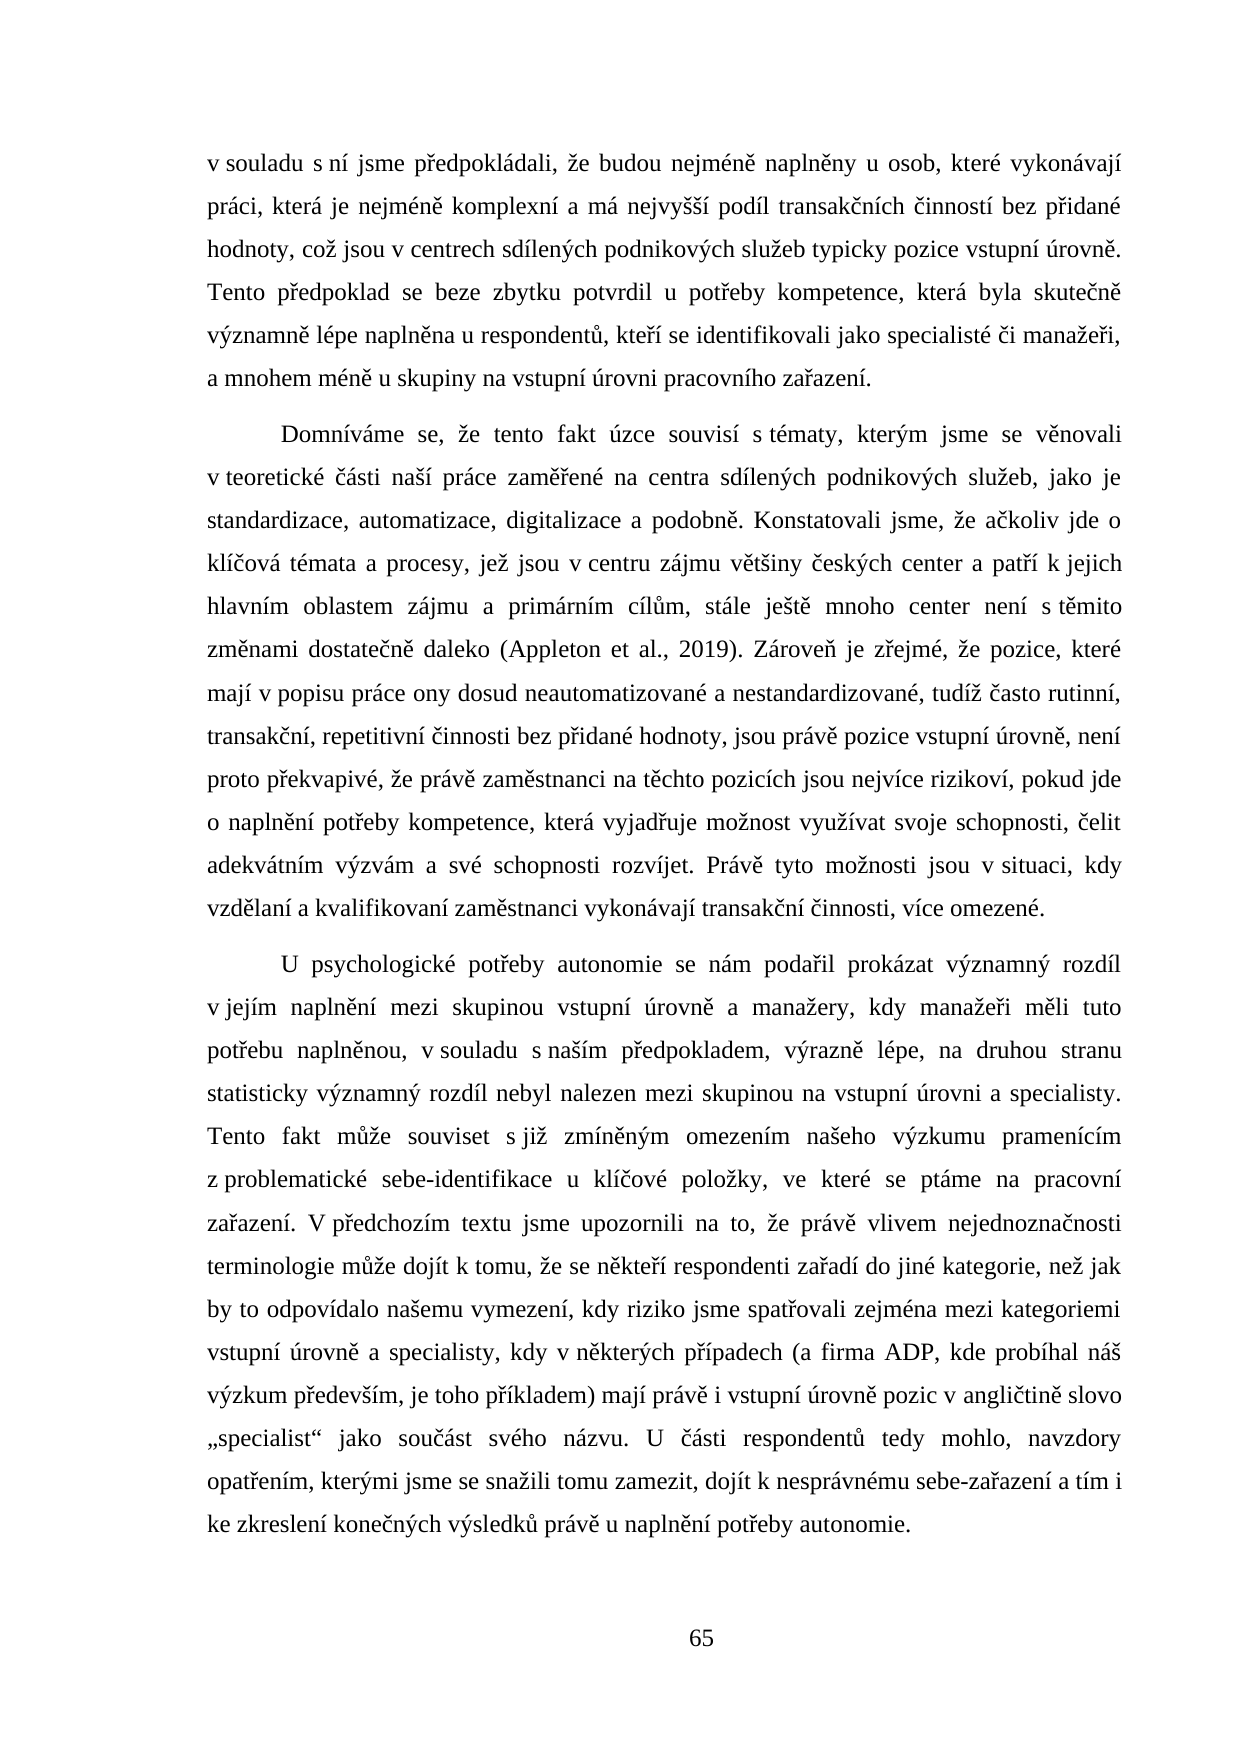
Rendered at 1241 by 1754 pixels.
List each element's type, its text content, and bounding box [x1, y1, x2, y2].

text U psychologické potřeby autonomie se nám podařil prokázat významný rozdíl v jejím naplnění mezi skupinou vstupní úrovně a manažery, kdy manažeři měli tuto potřebu naplněnou, v souladu s naším předpokladem, výrazně lépe, na druhou stranu statisticky významný rozdíl nebyl nalezen mezi skupinou na vstupní úrovni a specialisty. Tento fakt může souviset s již zmíněným omezením našeho výzkumu pramenícím z problematické sebe-identifikace u klíčové položky, ve které se ptáme na pracovní zařazení. V předchozím textu jsme upozornili na to, že právě vlivem nejednoznačnosti terminologie může dojít k tomu, že se někteří respondenti zařadí do jiné kategorie, než jak by to odpovídalo našemu vymezení, kdy riziko jsme spatřovali zejména mezi kategoriemi vstupní úrovně a specialisty, kdy v některých případech (a firma ADP, kde probíhal náš výzkum především, je toho příkladem) mají právě i vstupní úrovně pozic v angličtině slovo „specialist“ jako součást svého názvu. U části respondentů tedy mohlo, navzdory opatřením, kterými jsme se snažili tomu zamezit, dojít k nesprávnému sebe-zařazení a tím i ke zkreslení konečných výsledků právě u naplnění potřeby autonomie. [207, 949, 1122, 1538]
text Domníváme se, že tento fakt úzce souvisí s tématy, kterým jsme se věnovali v teoretické části naší práce zaměřené na centra sdílených podnikových služeb, jako je standardizace, automatizace, digitalizace a podobně. Konstatovali jsme, že ačkoliv jde o klíčová témata a procesy, jež jsou v centru zájmu většiny českých center a patří k jejich hlavním oblastem zájmu a primárním cílům, stále ještě mnoho center není s těmito změnami dostatečně daleko (Appleton et al., 2019). Zároveň je zřejmé, že pozice, které mají v popisu práce ony dosud neautomatizované a nestandardizované, tudíž často rutinní, transakční, repetitivní činnosti bez přidané hodnoty, jsou právě pozice vstupní úrovně, není proto překvapivé, že právě zaměstnanci na těchto pozicích jsou nejvíce rizikoví, pokud jde o naplnění potřeby kompetence, která vyjadřuje možnost využívat svoje schopnosti, čelit adekvátním výzvám a své schopnosti rozvíjet. Právě tyto možnosti jsou v situaci, kdy vzdělaní a kvalifikovaní zaměstnanci vykonávají transakční činnosti, více omezené. [207, 419, 1122, 922]
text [207, 148, 1122, 392]
